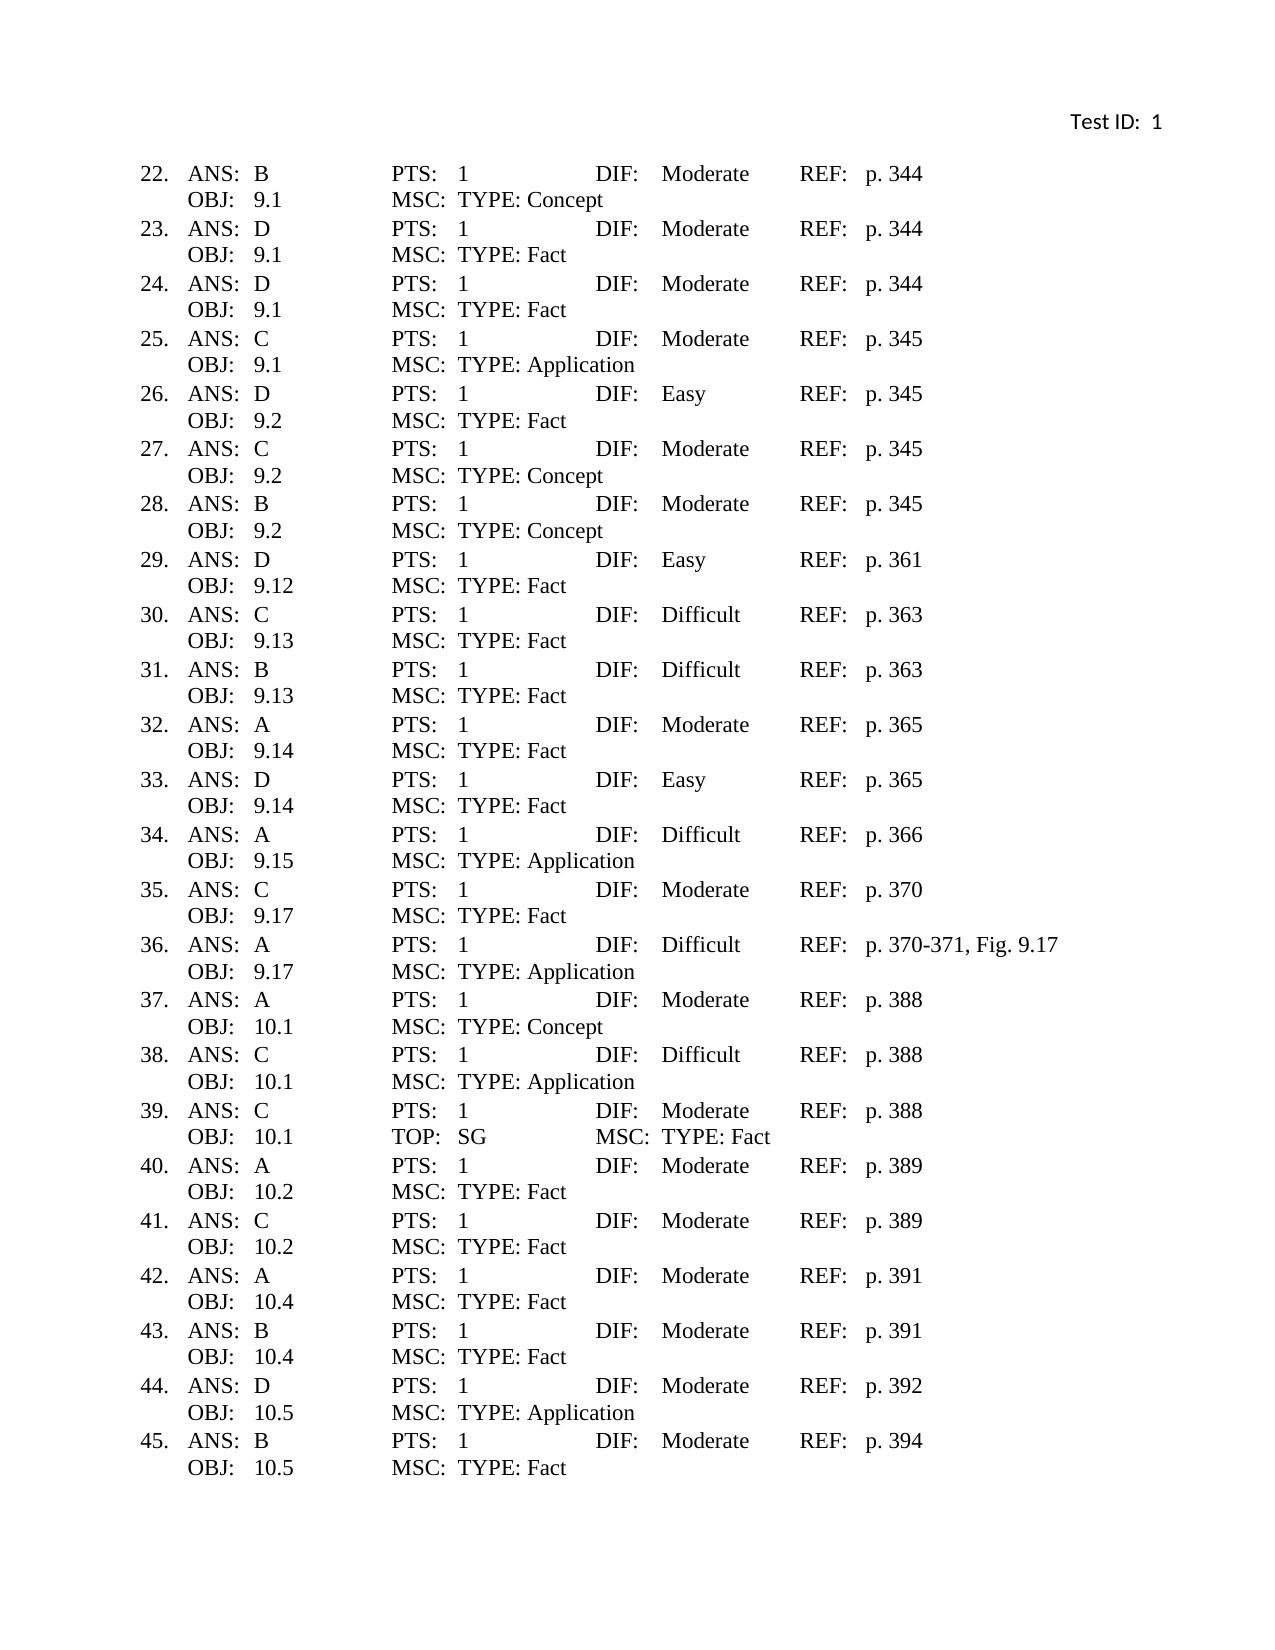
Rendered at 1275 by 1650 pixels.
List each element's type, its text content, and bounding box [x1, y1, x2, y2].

text OBJ: 10.4 MSC: TYPE: Fact [187, 1288, 1200, 1315]
text OBJ: 10.1 TOP: SG MSC: TYPE: Fact [187, 1123, 1200, 1149]
text 31. ANS: B PTS: 1 DIF: Difficult REF: p. 363 [75, 656, 1200, 682]
text OBJ: 9.1 MSC: TYPE: Application [187, 352, 1200, 378]
text OBJ: 9.17 MSC: TYPE: Application [187, 958, 1200, 984]
text 42. ANS: A PTS: 1 DIF: Moderate REF: p. 391 [75, 1262, 1200, 1288]
text 22. ANS: B PTS: 1 DIF: Moderate REF: p. 344 [75, 160, 1200, 186]
text 40. ANS: A PTS: 1 DIF: Moderate REF: p. 389 [75, 1152, 1200, 1178]
text OBJ: 9.14 MSC: TYPE: Fact [187, 737, 1200, 764]
text OBJ: 9.13 MSC: TYPE: Fact [187, 627, 1200, 653]
text 32. ANS: A PTS: 1 DIF: Moderate REF: p. 365 [75, 711, 1200, 737]
text OBJ: 9.15 MSC: TYPE: Application [187, 847, 1200, 874]
text OBJ: 10.5 MSC: TYPE: Fact [187, 1454, 1200, 1480]
text 39. ANS: C PTS: 1 DIF: Moderate REF: p. 388 [75, 1097, 1200, 1123]
text 26. ANS: D PTS: 1 DIF: Easy REF: p. 345 [75, 380, 1200, 407]
text OBJ: 10.1 MSC: TYPE: Concept [187, 1013, 1200, 1039]
text 24. ANS: D PTS: 1 DIF: Moderate REF: p. 344 [75, 270, 1200, 296]
text 25. ANS: C PTS: 1 DIF: Moderate REF: p. 345 [75, 325, 1200, 352]
text 36. ANS: A PTS: 1 DIF: Difficult REF: p. 370-371, Fig. 9.17 [75, 931, 1200, 958]
text OBJ: 9.2 MSC: TYPE: Fact [187, 407, 1200, 433]
text 45. ANS: B PTS: 1 DIF: Moderate REF: p. 394 [75, 1427, 1200, 1454]
text 30. ANS: C PTS: 1 DIF: Difficult REF: p. 363 [75, 601, 1200, 627]
text OBJ: 9.2 MSC: TYPE: Concept [187, 462, 1200, 488]
text 38. ANS: C PTS: 1 DIF: Difficult REF: p. 388 [75, 1042, 1200, 1068]
text OBJ: 9.1 MSC: TYPE: Concept [187, 186, 1200, 213]
text 43. ANS: B PTS: 1 DIF: Moderate REF: p. 391 [75, 1317, 1200, 1343]
text OBJ: 9.14 MSC: TYPE: Fact [187, 792, 1200, 819]
text 44. ANS: D PTS: 1 DIF: Moderate REF: p. 392 [75, 1372, 1200, 1398]
text 37. ANS: A PTS: 1 DIF: Moderate REF: p. 388 [75, 986, 1200, 1013]
text OBJ: 10.5 MSC: TYPE: Application [187, 1398, 1200, 1425]
text 34. ANS: A PTS: 1 DIF: Difficult REF: p. 366 [75, 821, 1200, 847]
text OBJ: 10.4 MSC: TYPE: Fact [187, 1343, 1200, 1370]
text 27. ANS: C PTS: 1 DIF: Moderate REF: p. 345 [75, 435, 1200, 462]
text 33. ANS: D PTS: 1 DIF: Easy REF: p. 365 [75, 766, 1200, 792]
text 41. ANS: C PTS: 1 DIF: Moderate REF: p. 389 [75, 1207, 1200, 1233]
text 23. ANS: D PTS: 1 DIF: Moderate REF: p. 344 [75, 215, 1200, 241]
text OBJ: 9.2 MSC: TYPE: Concept [187, 517, 1200, 543]
text OBJ: 10.2 MSC: TYPE: Fact [187, 1233, 1200, 1259]
text OBJ: 9.1 MSC: TYPE: Fact [187, 296, 1200, 323]
text 28. ANS: B PTS: 1 DIF: Moderate REF: p. 345 [75, 491, 1200, 517]
text 35. ANS: C PTS: 1 DIF: Moderate REF: p. 370 [75, 876, 1200, 903]
text OBJ: 9.1 MSC: TYPE: Fact [187, 241, 1200, 268]
text OBJ: 10.1 MSC: TYPE: Application [187, 1068, 1200, 1094]
text OBJ: 9.13 MSC: TYPE: Fact [187, 682, 1200, 708]
text OBJ: 9.17 MSC: TYPE: Fact [187, 903, 1200, 929]
text OBJ: 10.2 MSC: TYPE: Fact [187, 1178, 1200, 1204]
text 29. ANS: D PTS: 1 DIF: Easy REF: p. 361 [75, 546, 1200, 572]
text OBJ: 9.12 MSC: TYPE: Fact [187, 572, 1200, 598]
